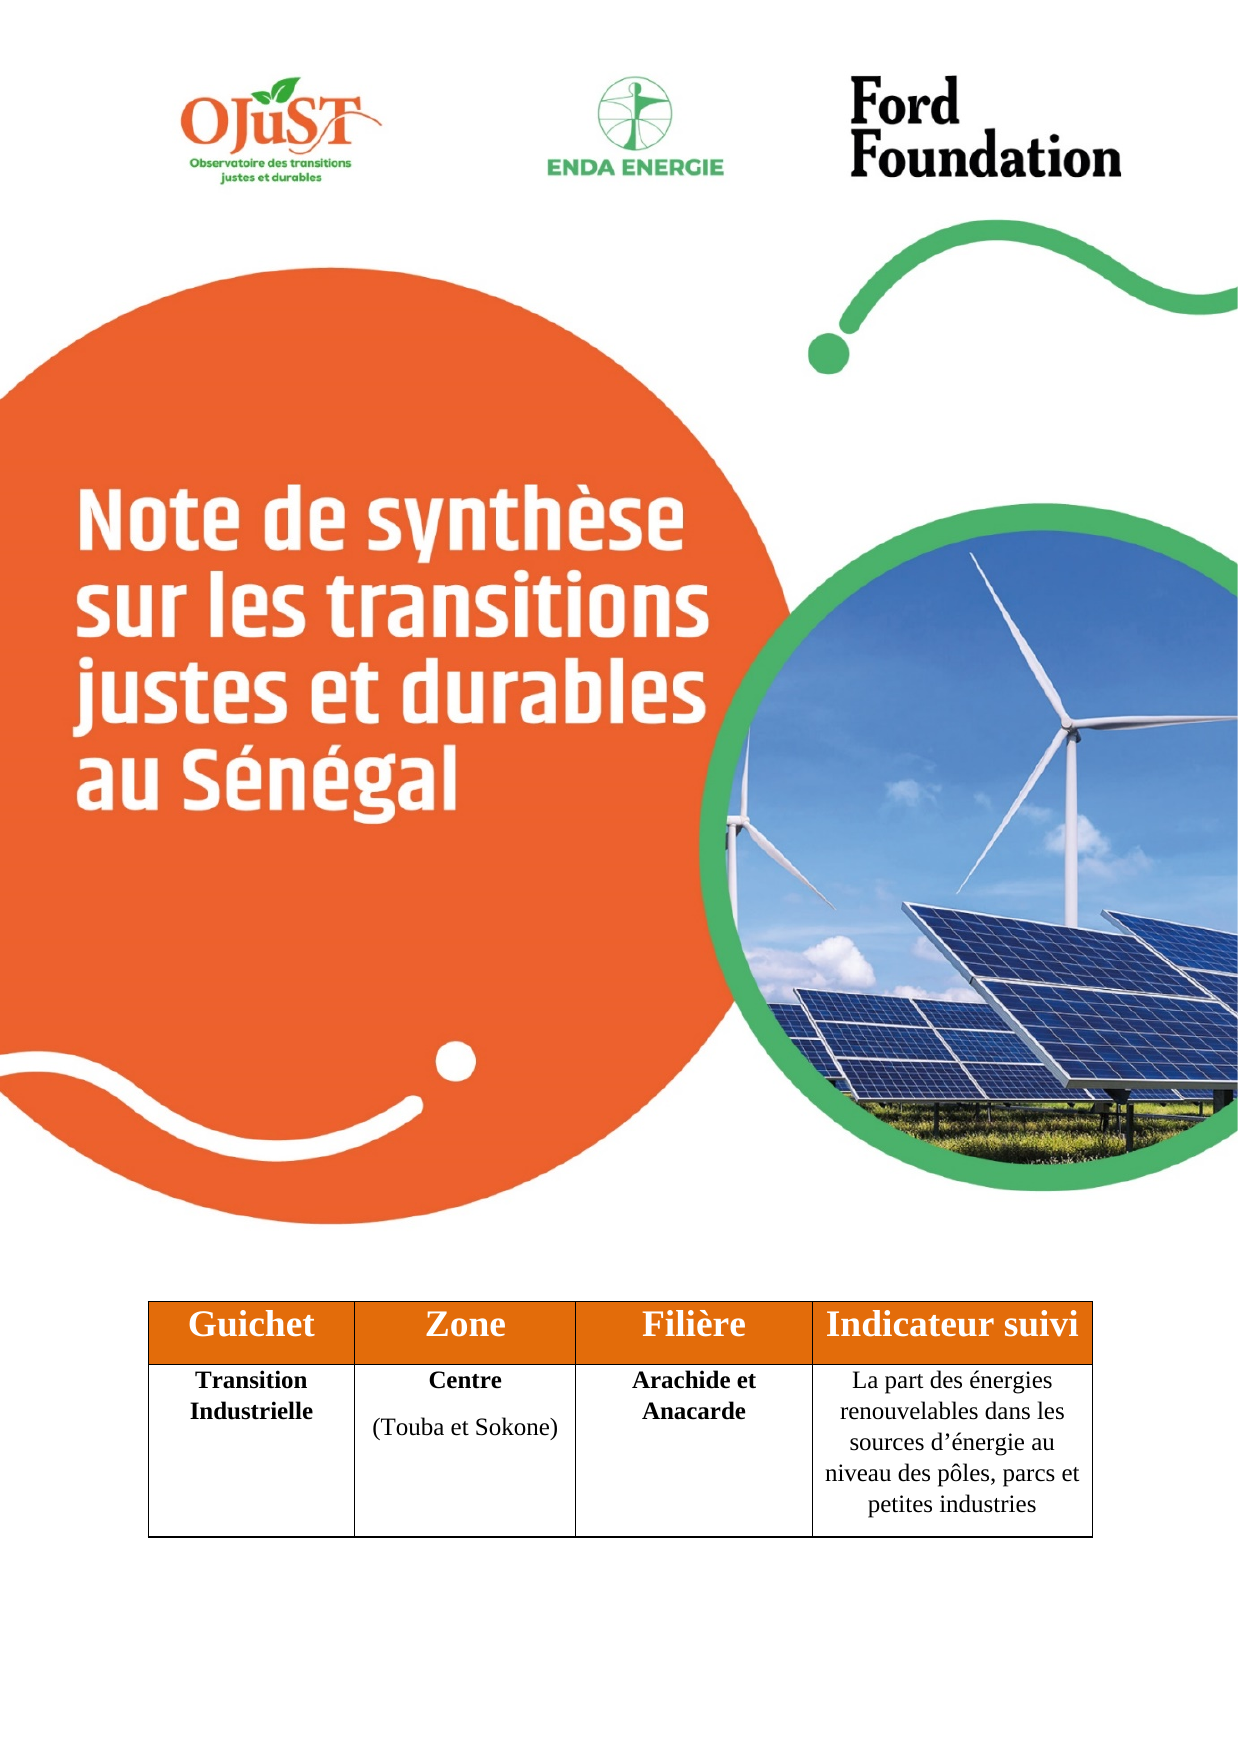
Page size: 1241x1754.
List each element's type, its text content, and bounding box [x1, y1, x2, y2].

table_header Indicateur suivi [813, 1302, 1092, 1364]
table_header Filière [576, 1302, 812, 1364]
table_cell La part des énergies renouvelables dans les sources d’énergie au niveau des pôles, parcs et petites industries [813, 1365, 1092, 1536]
table_cell Centre (Touba et Sokone) [355, 1365, 575, 1536]
table_cell Transition Industrielle [149, 1365, 354, 1536]
table_header Zone [355, 1302, 575, 1364]
picture [0, 0, 1238, 1234]
table_header Guichet [149, 1302, 354, 1364]
table_cell Arachide et Anacarde [576, 1365, 812, 1536]
